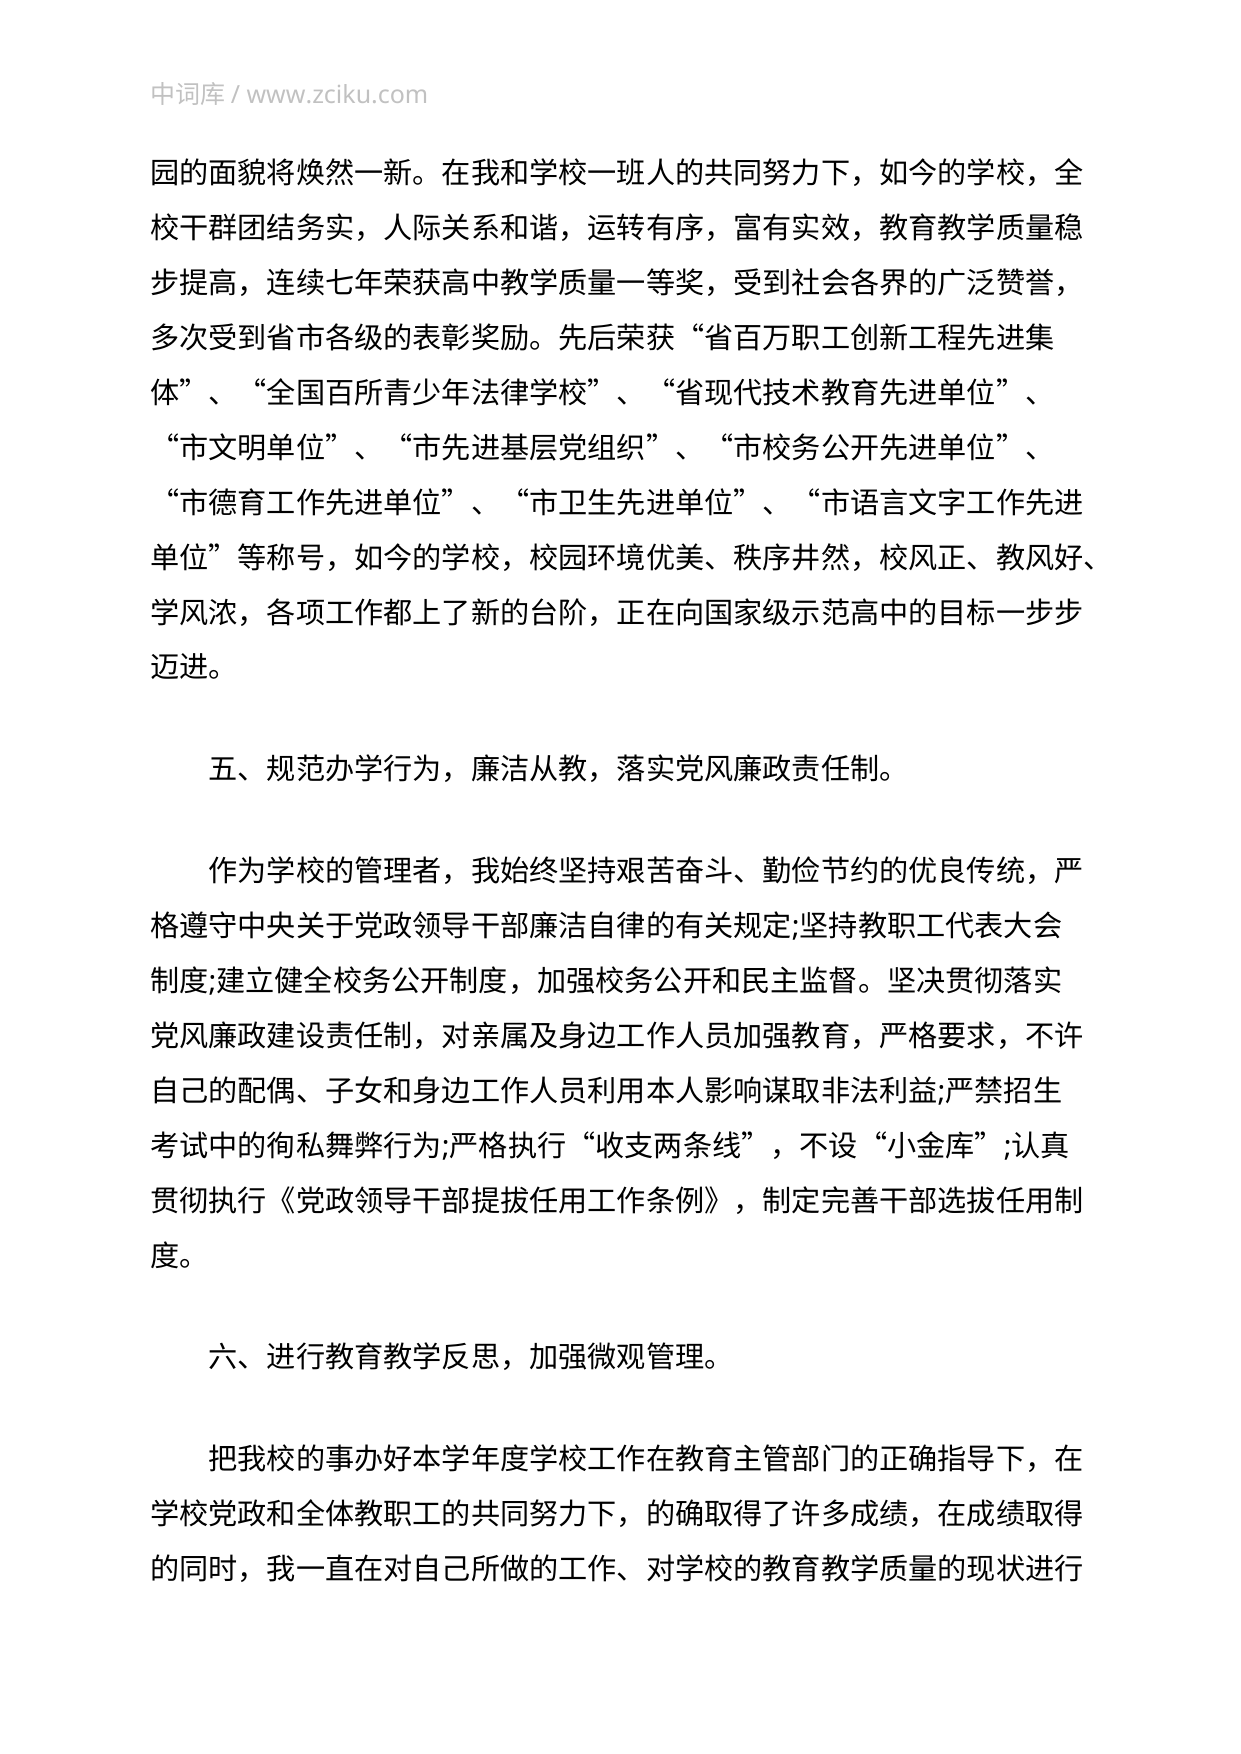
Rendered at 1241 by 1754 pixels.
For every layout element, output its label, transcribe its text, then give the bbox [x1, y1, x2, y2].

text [150, 1436, 1090, 1588]
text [150, 150, 1090, 686]
text 五、规范办学行为，廉洁从教，落实党风廉政责任制。 [150, 746, 1090, 788]
text 六、进行教育教学反思，加强微观管理。 [150, 1334, 1090, 1376]
text 作为学校的管理者，我始终坚持艰苦奋斗、勤俭节约的优良传统，严格遵守中央关于党政领导干部廉洁自律的有关规定;坚持教职工代表大会制度;建立健全校务公开制度，加强校务公开和民主监督。坚决贯彻落实党风廉政建设责任制，对亲属及身边工作人员加强教育，严格要求，不许自己的配偶、子女和身边工作人员利用本人影响谋取非法利益;严禁招生考试中的徇私舞弊行为;严格执行“收支两条线”，不设“小金库”;认真贯彻执行《党政领导干部提拔任用工作条例》，制定完善干部选拔任用制度。 [150, 848, 1090, 1274]
